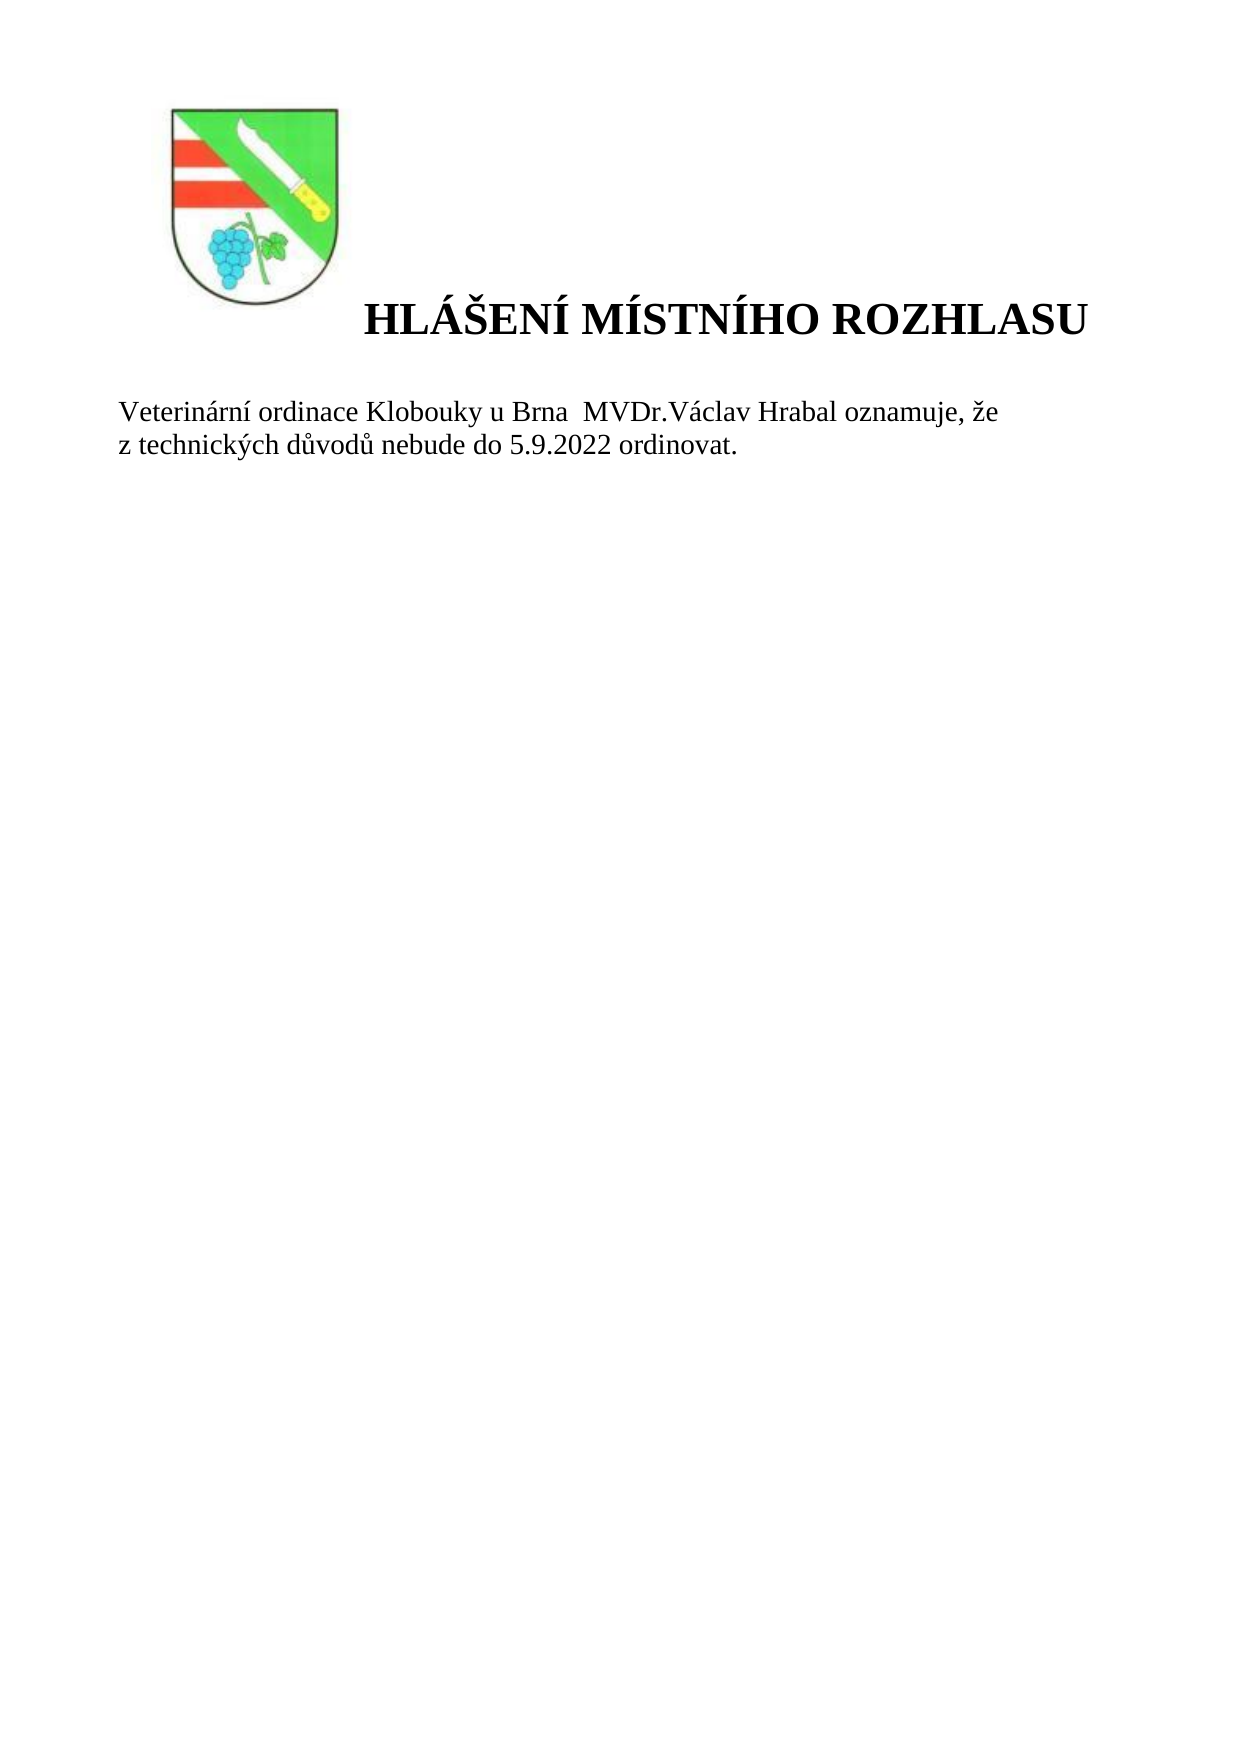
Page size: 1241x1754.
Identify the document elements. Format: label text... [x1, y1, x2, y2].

picture [151, 84, 364, 335]
text Veterinární ordinace Klobouky u Brna MVDr.Václav Hrabal oznamuje, že z technických důvodů nebude do 5.9.2022 ordinovat. [118, 394, 1122, 461]
